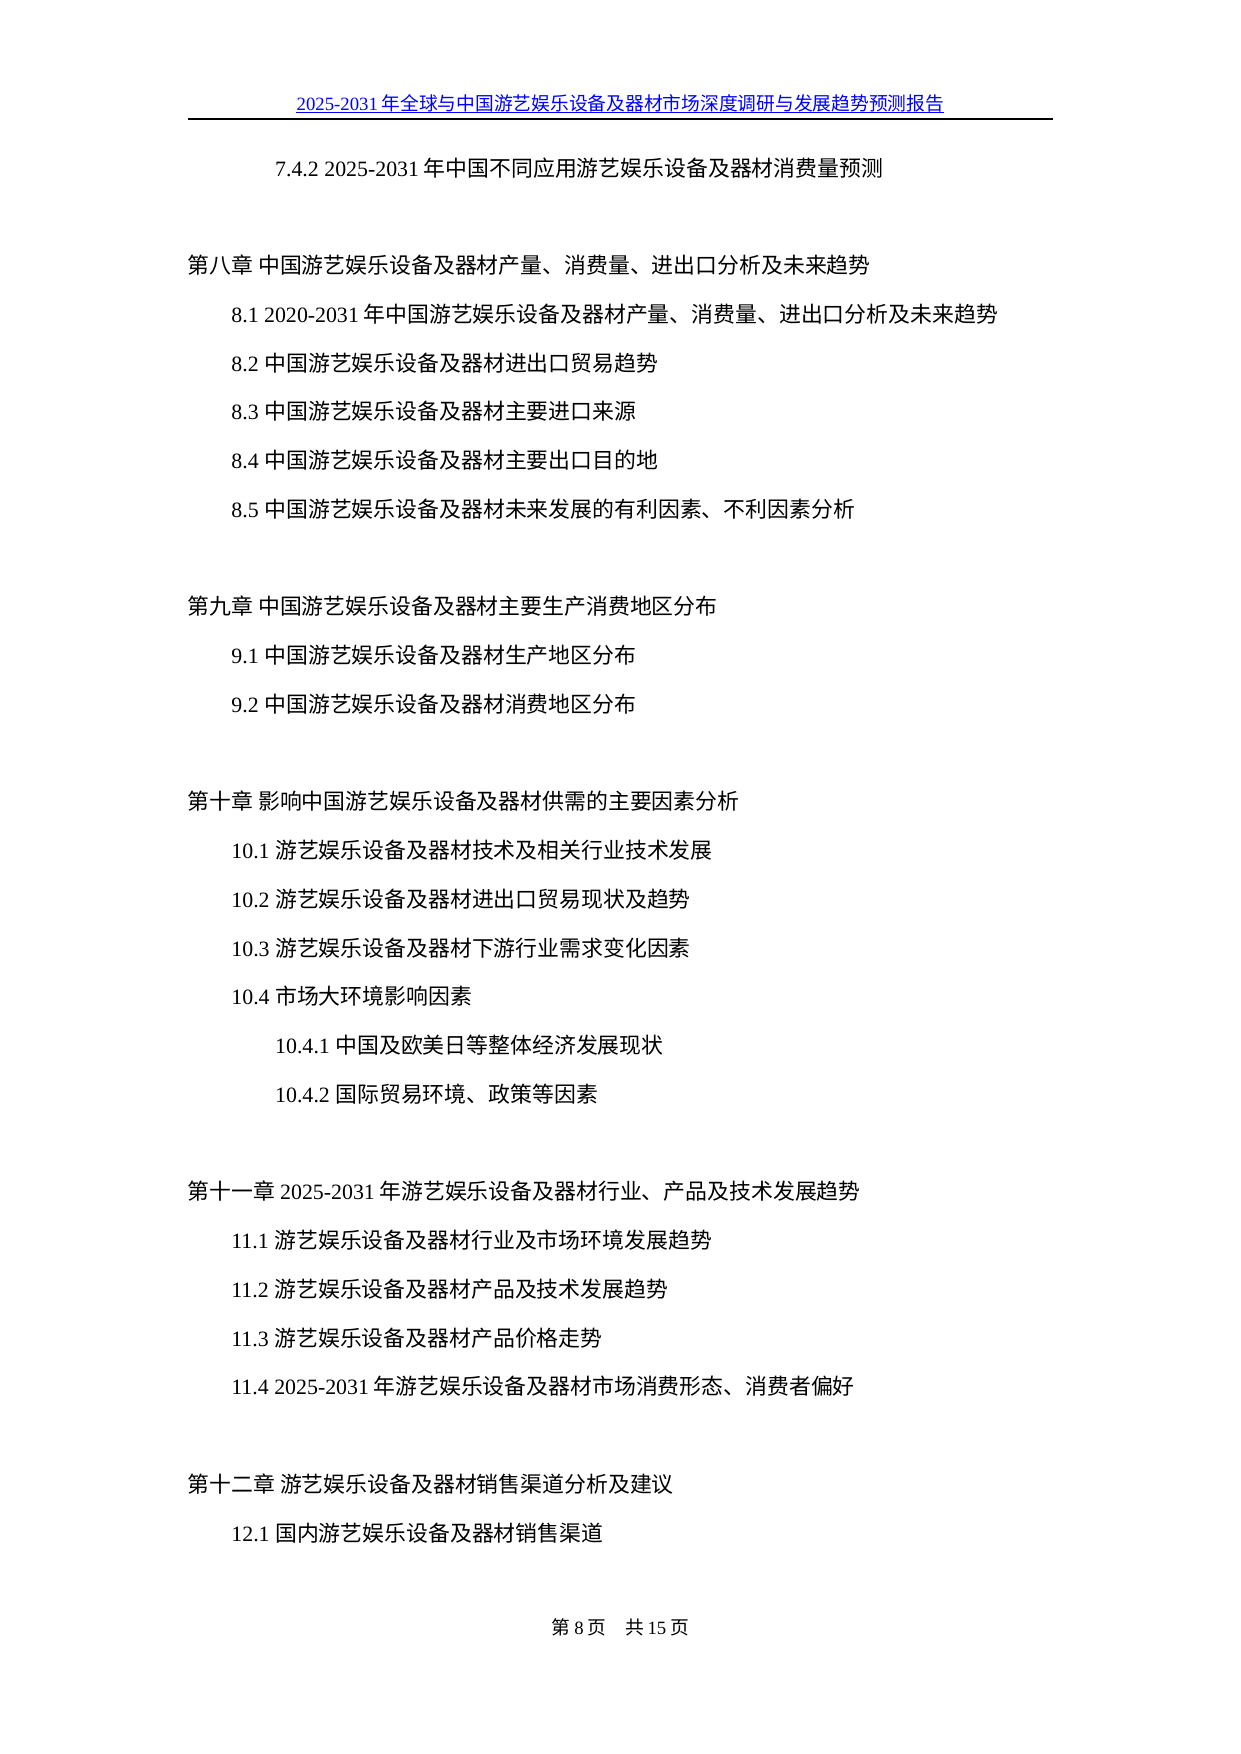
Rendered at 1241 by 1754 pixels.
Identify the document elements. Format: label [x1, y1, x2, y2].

text [187, 150, 1053, 1548]
